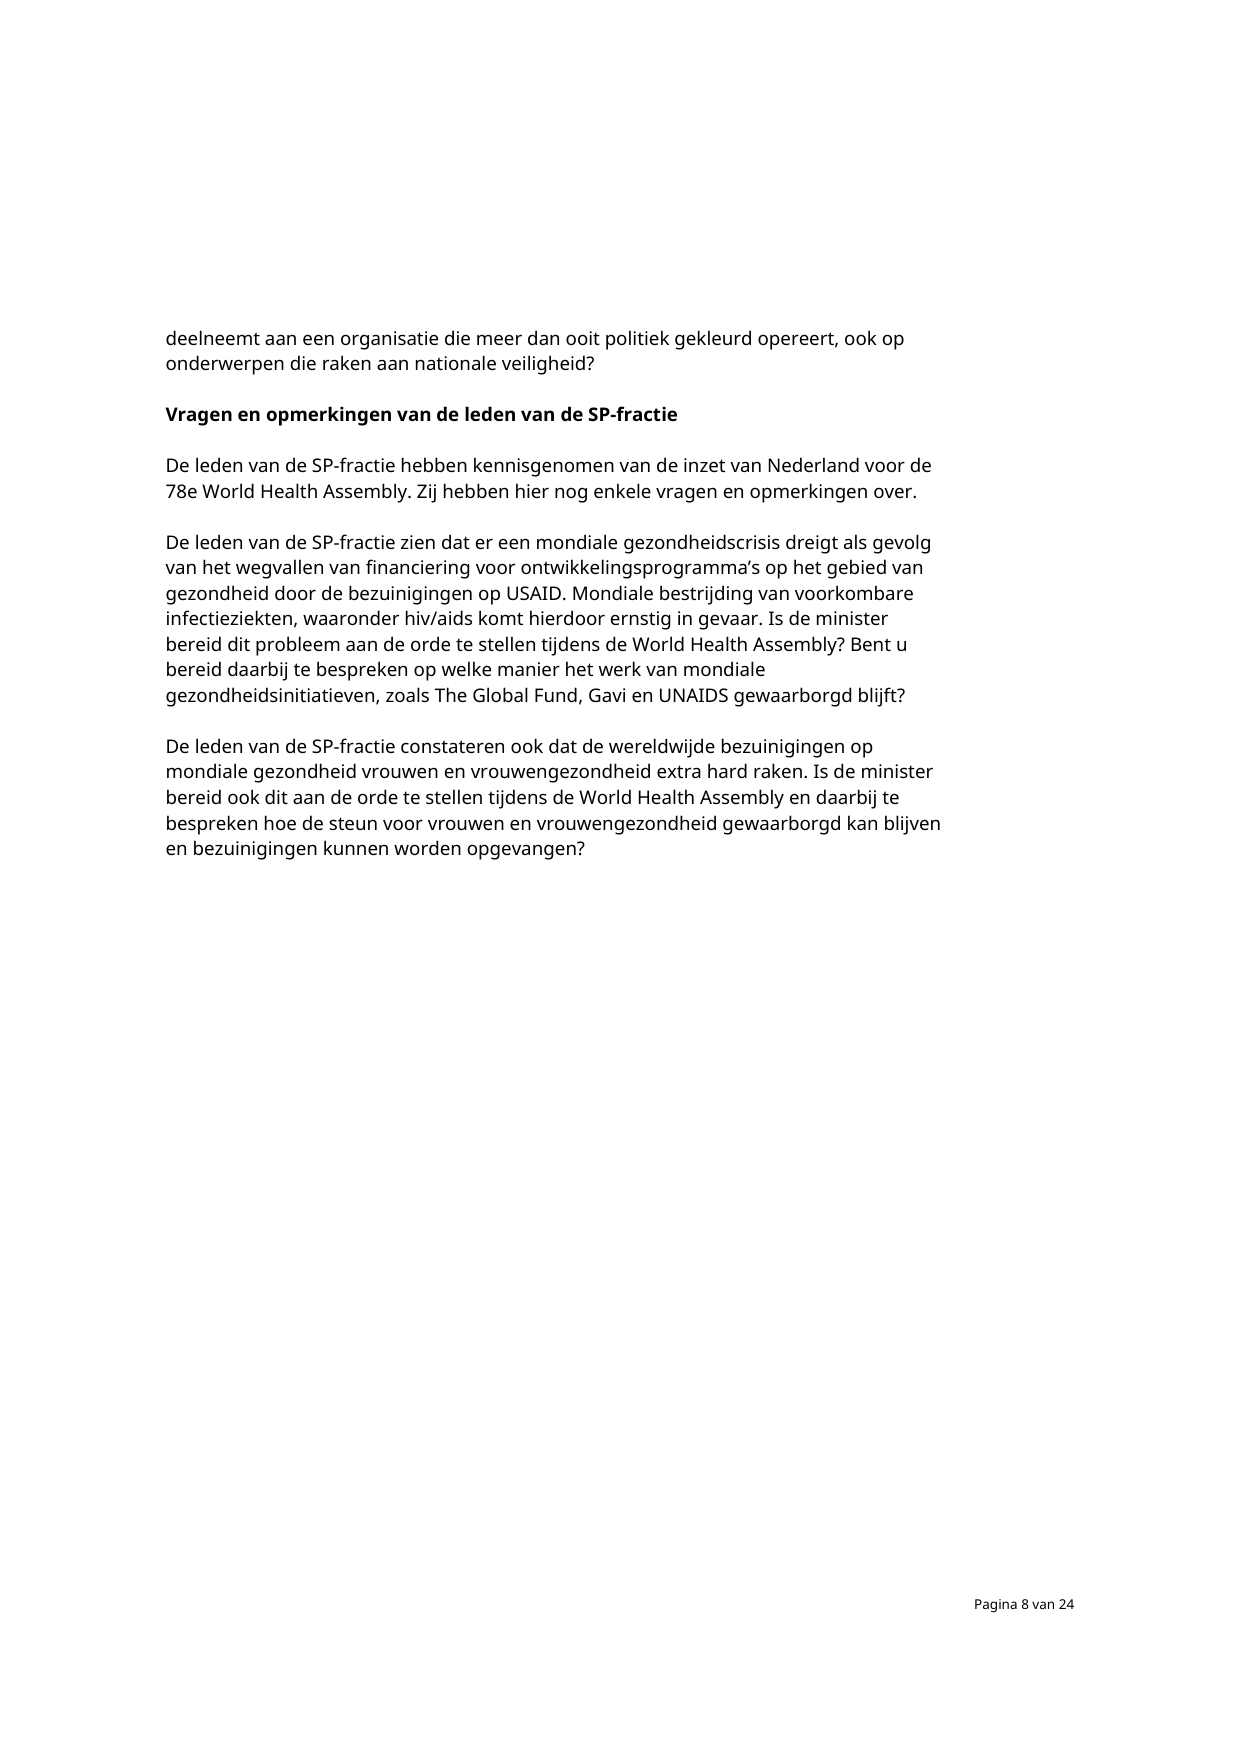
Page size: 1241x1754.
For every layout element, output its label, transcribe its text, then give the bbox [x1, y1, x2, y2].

text De leden van de SP-fractie hebben kennisgenomen van de inzet van Nederland voor de 78e World Health Assembly. Zij hebben hier nog enkele vragen en opmerkingen over. [165, 453, 950, 504]
text De leden van de SP-fractie constateren ook dat de wereldwijde bezuinigingen op mondiale gezondheid vrouwen en vrouwengezondheid extra hard raken. Is de minister bereid ook dit aan de orde te stellen tijdens de World Health Assembly en daarbij te bespreken hoe de steun voor vrouwen en vrouwengezondheid gewaarborgd kan blijven en bezuinigingen kunnen worden opgevangen? [165, 733, 950, 861]
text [165, 325, 950, 376]
text Vragen en opmerkingen van de leden van de SP-fractie [165, 402, 950, 427]
text De leden van de SP-fractie zien dat er een mondiale gezondheidscrisis dreigt als gevolg van het wegvallen van financiering voor ontwikkelingsprogramma’s op het gebied van gezondheid door de bezuinigingen op USAID. Mondiale bestrijding van voorkombare infectieziekten, waaronder hiv/aids komt hierdoor ernstig in gevaar. Is de minister bereid dit probleem aan de orde te stellen tijdens de World Health Assembly? Bent u bereid daarbij te bespreken op welke manier het werk van mondiale gezondheidsinitiatieven, zoals The Global Fund, Gavi en UNAIDS gewaarborgd blijft? [165, 529, 950, 708]
